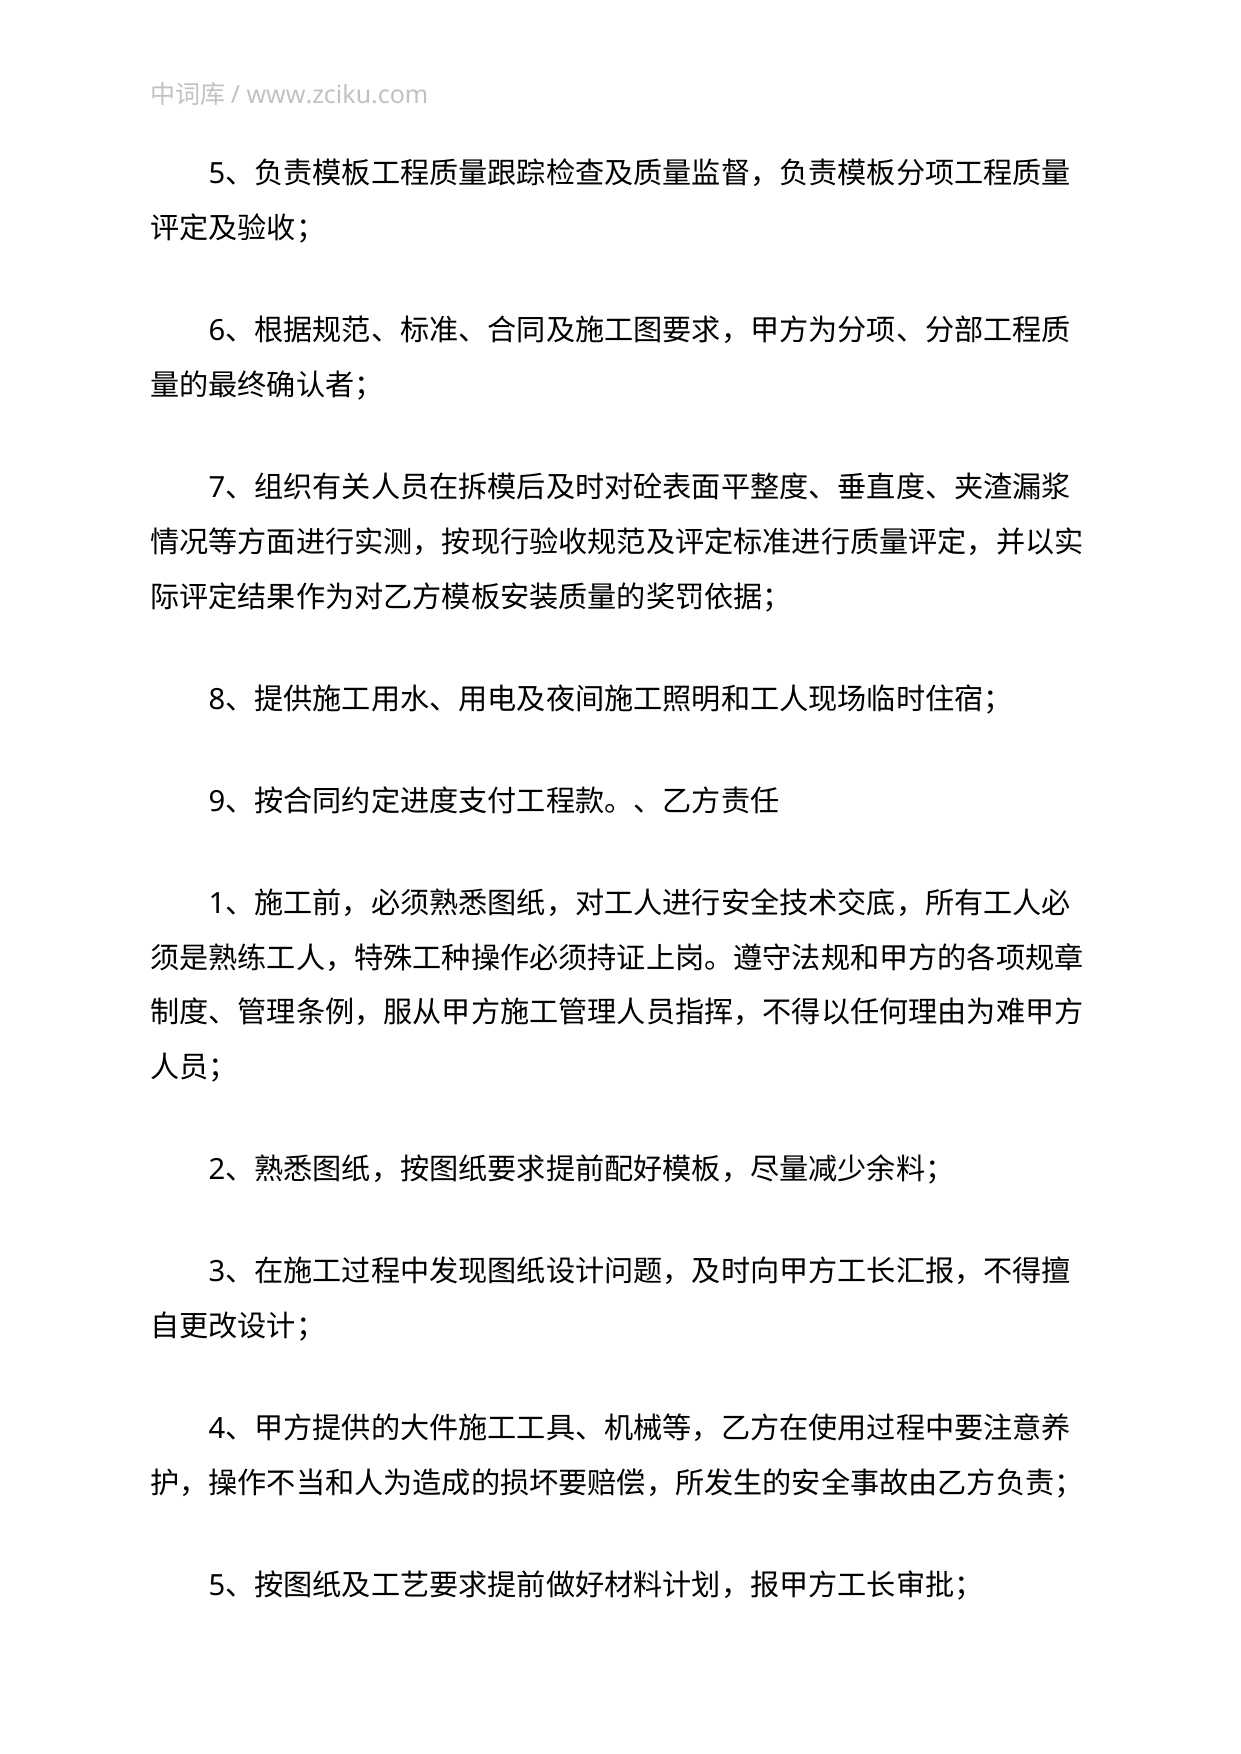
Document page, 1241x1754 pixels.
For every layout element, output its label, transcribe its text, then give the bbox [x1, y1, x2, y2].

text 8、提供施工用水、用电及夜间施工照明和工人现场临时住宿； [150, 675, 1090, 718]
text 1、施工前，必须熟悉图纸，对工人进行安全技术交底，所有工人必须是熟练工人，特殊工种操作必须持证上岗。遵守法规和甲方的各项规章制度、管理条例，服从甲方施工管理人员指挥，不得以任何理由为难甲方人员； [150, 879, 1090, 1086]
text 5、负责模板工程质量跟踪检查及质量监督，负责模板分项工程质量评定及验收； [150, 150, 1090, 247]
text 4、甲方提供的大件施工工具、机械等，乙方在使用过程中要注意养护，操作不当和人为造成的损坏要赔偿，所发生的安全事故由乙方负责； [150, 1404, 1090, 1502]
text 9、按合同约定进度支付工程款。、乙方责任 [150, 777, 1090, 819]
text 2、熟悉图纸，按图纸要求提前配好模板，尽量减少余料； [150, 1146, 1090, 1188]
text 6、根据规范、标准、合同及施工图要求，甲方为分项、分部工程质量的最终确认者； [150, 307, 1090, 404]
text 5、按图纸及工艺要求提前做好材料计划，报甲方工长审批； [150, 1561, 1090, 1604]
text 7、组织有关人员在拆模后及时对砼表面平整度、垂直度、夹渣漏浆情况等方面进行实测，按现行验收规范及评定标准进行质量评定，并以实际评定结果作为对乙方模板安装质量的奖罚依据； [150, 463, 1090, 616]
text 3、在施工过程中发现图纸设计问题，及时向甲方工长汇报，不得擅自更改设计； [150, 1248, 1090, 1345]
